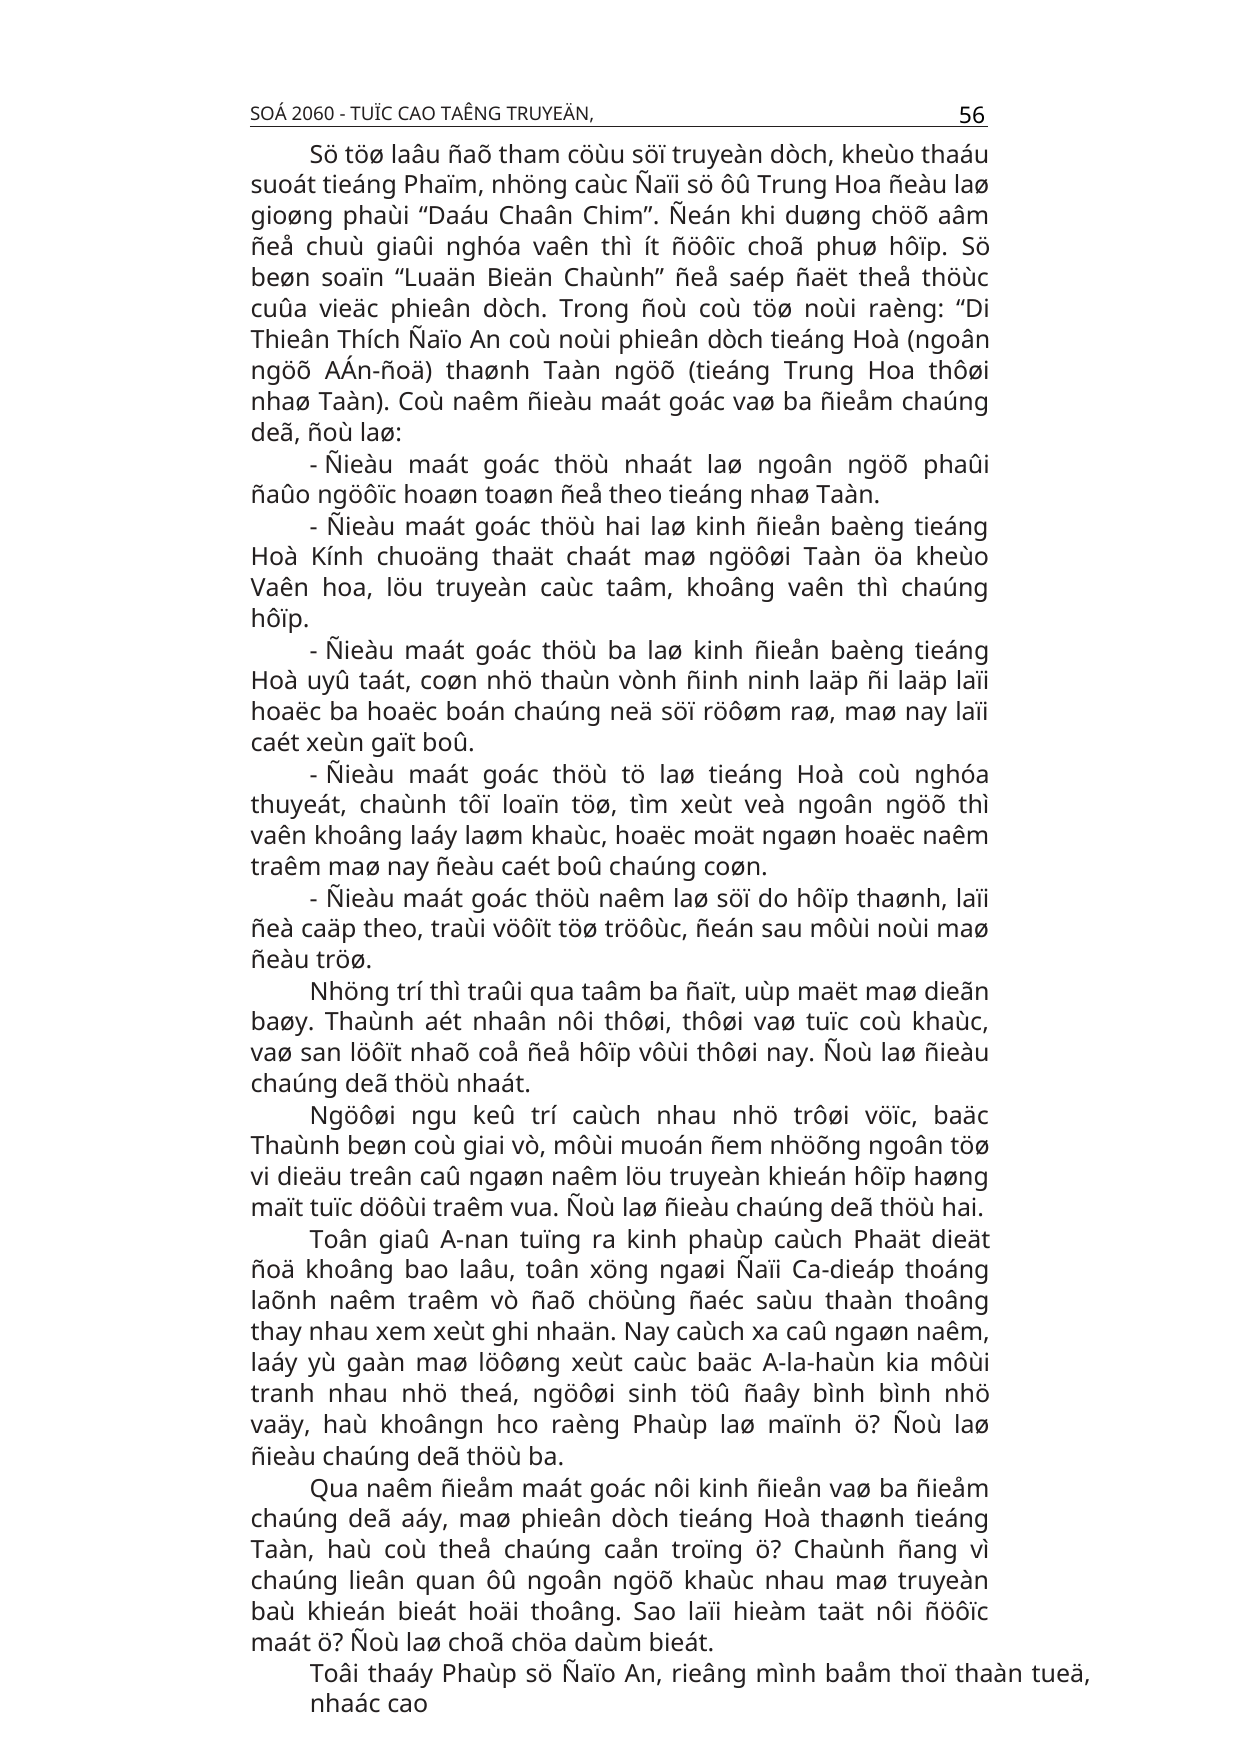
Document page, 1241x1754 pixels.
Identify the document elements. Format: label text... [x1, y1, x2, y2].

list Ñieàu maát goác thöù ba laø kinh ñieån baèng tieáng Hoà uyû taát, coøn nhö thaùn vònh ñinh ninh laäp ñi laäp laïi hoaëc ba hoaëc boán chaúng neä söï röôøm raø, maø nay laïi caét xeùn gaït boû. [250, 635, 990, 759]
list Ñieàu maát goác thöù tö laø tieáng Hoà coù nghóa thuyeát, chaùnh tôï loaïn töø, tìm xeùt veà ngoân ngöõ thì vaên khoâng laáy laøm khaùc, hoaëc moät ngaøn hoaëc naêm traêm maø nay ñeàu caét boû chaúng coøn. [250, 759, 990, 883]
text Toâi thaáy Phaùp sö Ñaïo An, rieâng mình baåm thoï thaàn tueä, nhaác cao [309, 1658, 1092, 1719]
list Ñieàu maát goác thöù nhaát laø ngoân ngöõ phaûi ñaûo ngöôïc hoaøn toaøn ñeå theo tieáng nhaø Taàn. [250, 449, 990, 511]
text Toân giaû A-nan tuïng ra kinh phaùp caùch Phaät dieät ñoä khoâng bao laâu, toân xöng ngaøi Ñaïi Ca-dieáp thoáng laõnh naêm traêm vò ñaõ chöùng ñaéc saùu thaàn thoâng thay nhau xem xeùt ghi nhaän. Nay caùch xa caû ngaøn naêm, laáy yù gaàn maø löôøng xeùt caùc baäc A-la-haùn kia môùi tranh nhau nhö theá, ngöôøi sinh töû ñaây bình bình nhö vaäy, haù khoângn hco raèng Phaùp laø maïnh ö? Ñoù laø ñieàu chaúng deã thöù ba. [250, 1224, 990, 1472]
text Qua naêm ñieåm maát goác nôi kinh ñieån vaø ba ñieåm chaúng deã aáy, maø phieân dòch tieáng Hoà thaønh tieáng Taàn, haù coù theå chaúng caån troïng ö? Chaùnh ñang vì chaúng lieân quan ôû ngoân ngöõ khaùc nhau maø truyeàn baù khieán bieát hoäi thoâng. Sao laïi hieàm taät nôi ñöôïc maát ö? Ñoù laø choã chöa daùm bieát. [250, 1472, 990, 1658]
list Ñieàu maát goác thöù naêm laø söï do hôïp thaønh, laïi ñeà caäp theo, traùi vöôït töø tröôùc, ñeán sau môùi noùi maø ñeàu tröø. [250, 883, 990, 976]
text Nhöng trí thì traûi qua taâm ba ñaït, uùp maët maø dieãn baøy. Thaùnh aét nhaân nôi thôøi, thôøi vaø tuïc coù khaùc, vaø san löôït nhaõ coå ñeå hôïp vôùi thôøi nay. Ñoù laø ñieàu chaúng deã thöù nhaát. [250, 976, 990, 1100]
text Sö töø laâu ñaõ tham cöùu söï truyeàn dòch, kheùo thaáu suoát tieáng Phaïm, nhöng caùc Ñaïi sö ôû Trung Hoa ñeàu laø gioøng phaùi “Daáu Chaân Chim”. Ñeán khi duøng chöõ aâm ñeå chuù giaûi nghóa vaên thì ít ñöôïc choã phuø hôïp. Sö beøn soaïn “Luaän Bieän Chaùnh” ñeå saép ñaët theå thöùc cuûa vieäc phieân dòch. Trong ñoù coù töø noùi raèng: “Di Thieân Thích Ñaïo An coù noùi phieân dòch tieáng Hoà (ngoân ngöõ AÁn-ñoä) thaønh Taàn ngöõ (tieáng Trung Hoa thôøi nhaø Taàn). Coù naêm ñieàu maát goác vaø ba ñieåm chaúng deã, ñoù laø: [250, 138, 990, 449]
text Ngöôøi ngu keû trí caùch nhau nhö trôøi vöïc, baäc Thaùnh beøn coù giai vò, môùi muoán ñem nhöõng ngoân töø vi dieäu treân caû ngaøn naêm löu truyeàn khieán hôïp haøng maït tuïc döôùi traêm vua. Ñoù laø ñieàu chaúng deã thöù hai. [250, 1100, 990, 1224]
list Ñieàu maát goác thöù hai laø kinh ñieån baèng tieáng Hoà Kính chuoäng thaät chaát maø ngöôøi Taàn öa kheùo Vaên hoa, löu truyeàn caùc taâm, khoâng vaên thì chaúng hôïp. [250, 511, 990, 635]
